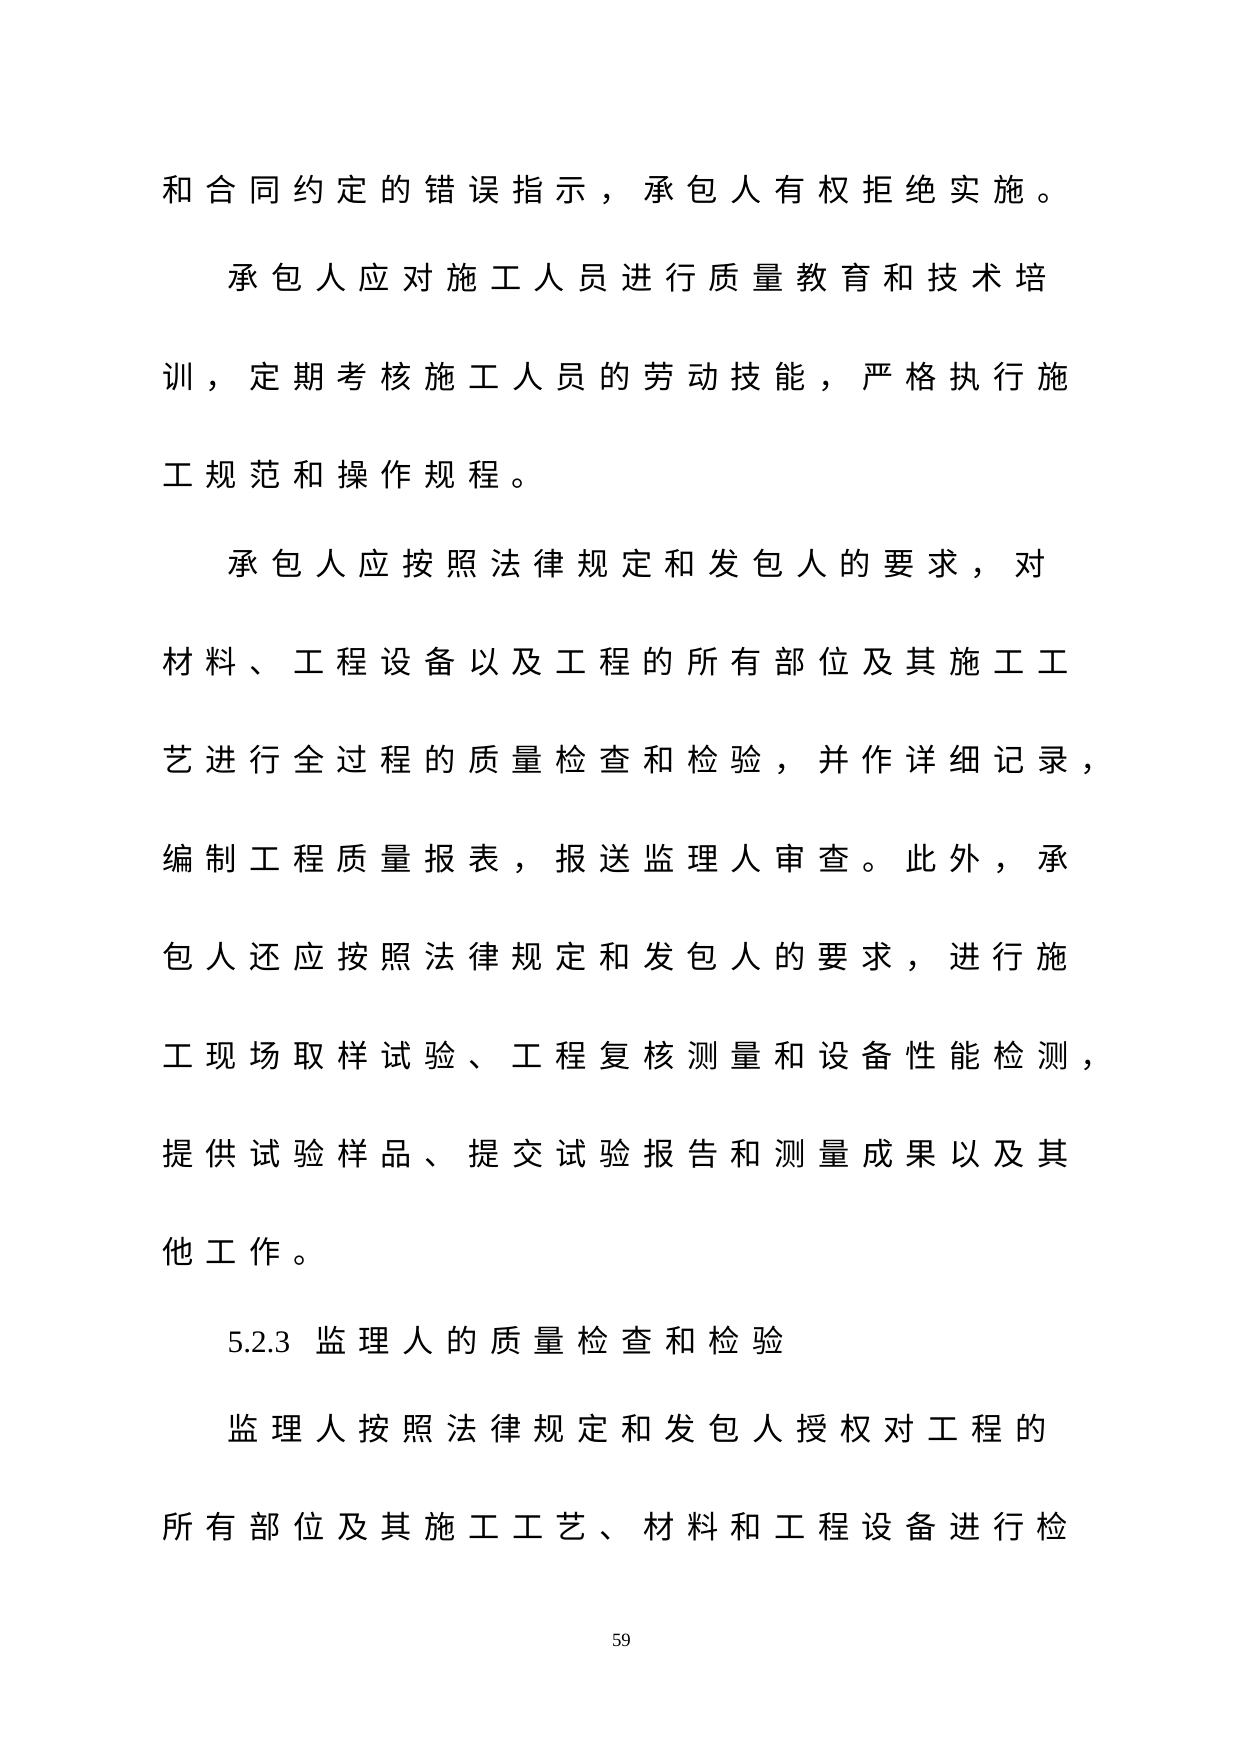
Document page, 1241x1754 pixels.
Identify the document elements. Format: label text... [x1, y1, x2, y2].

text 承包人应按照法律规定和发包人的要求，对材料、工程设备以及工程的所有部位及其施工工艺进行全过程的质量检查和检验，并作详细记录，编制工程质量报表，报送监理人审查。此外，承包人还应按照法律规定和发包人的要求，进行施工现场取样试验、工程复核测量和设备性能检测，提供试验样品、提交试验报告和测量成果以及其他工作。 [162, 528, 1081, 1283]
text 承包人应对施工人员进行质量教育和技术培训，定期考核施工人员的劳动技能，严格执行施工规范和操作规程。 [162, 243, 1081, 506]
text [162, 155, 1081, 221]
text 5.2.3 监理人的质量检查和检验 [162, 1306, 1081, 1371]
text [162, 1394, 1081, 1558]
